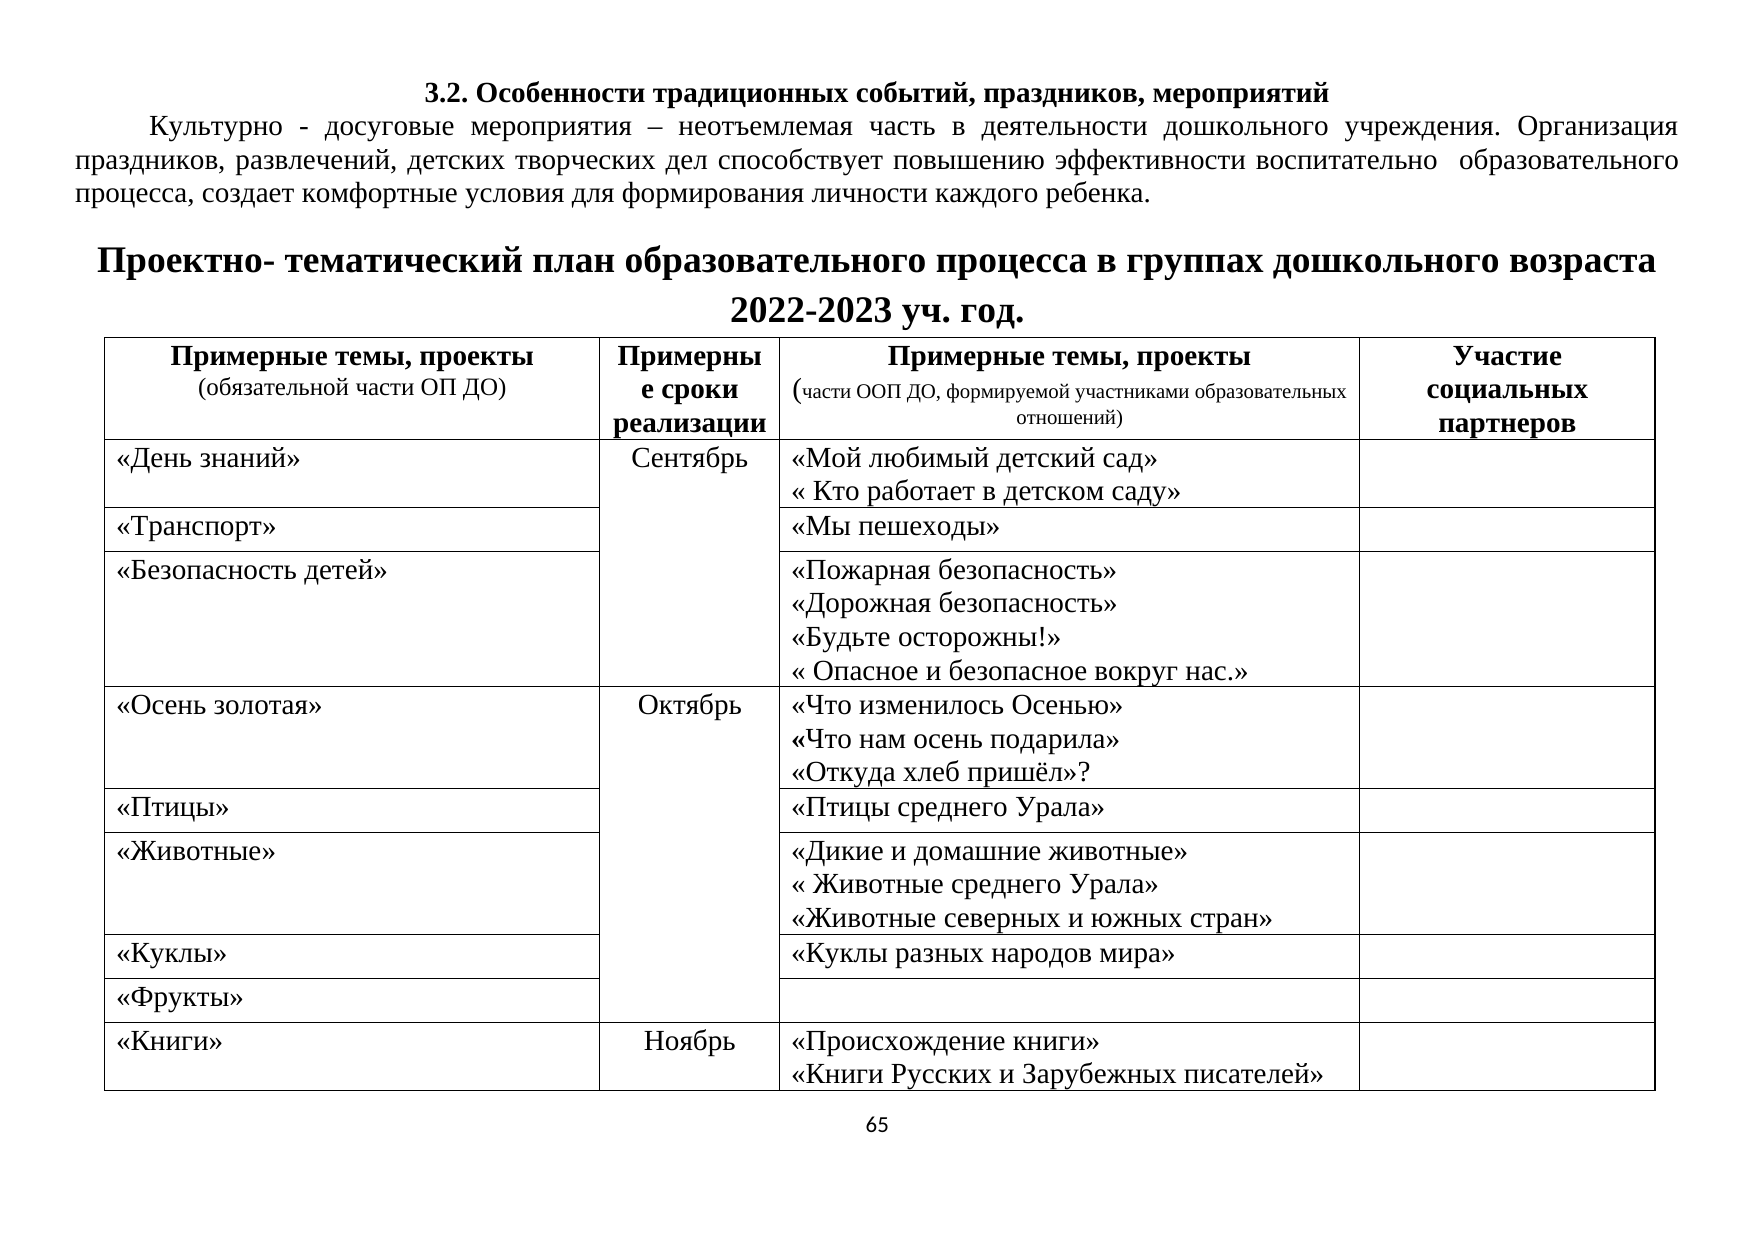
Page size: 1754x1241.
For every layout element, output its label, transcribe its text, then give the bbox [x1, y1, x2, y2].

table_cell [1360, 440, 1654, 507]
table_cell «Куклы разных народов мира» [780, 935, 1359, 978]
table_cell Сентябрь [600, 440, 779, 686]
table_cell [1360, 979, 1654, 1022]
table_cell [1360, 552, 1654, 686]
table_header Примерные темы, проекты (части ООП ДО, формируемой участниками образовательных отношений) [780, 338, 1359, 439]
table_cell [1360, 833, 1654, 934]
table_cell «Мы пешеходы» [780, 508, 1359, 551]
table_cell [1360, 687, 1654, 788]
table_cell «Осень золотая» [105, 687, 599, 788]
table_cell «Птицы среднего Урала» [780, 789, 1359, 832]
table_cell Ноябрь [600, 1023, 779, 1090]
table_cell «Книги» [105, 1023, 599, 1090]
table_cell «Куклы» [105, 935, 599, 978]
text 3.2. Особенности традиционных событий, праздников, мероприятий [75, 75, 1679, 108]
table_cell «Мой любимый детский сад» « Кто работает в детском саду» [780, 440, 1359, 507]
table_cell «День знаний» [105, 440, 599, 507]
table_cell «Безопасность детей» [105, 552, 599, 686]
text 2022-2023 уч. год. [75, 287, 1679, 331]
table_cell «Что изменилось Осенью» «Что нам осень подарила» «Откуда хлеб пришёл»? [780, 687, 1359, 788]
table_cell «Птицы» [105, 789, 599, 832]
table_cell Октябрь [600, 687, 779, 1022]
table_header Участие социальных партнеров [1360, 338, 1654, 439]
table_header Примерные темы, проекты (обязательной части ОП ДО) [105, 338, 599, 439]
table_cell «Животные» [105, 833, 599, 934]
table_cell «Транспорт» [105, 508, 599, 551]
table_cell [1360, 508, 1654, 551]
table_cell «Фрукты» [105, 979, 599, 1022]
table_cell [1360, 1023, 1654, 1090]
table_cell [780, 979, 1359, 1022]
table_cell [1360, 935, 1654, 978]
table_cell «Пожарная безопасность» «Дорожная безопасность» «Будьте осторожны!» « Опасное и безопасное вокруг нас.» [780, 552, 1359, 686]
text Проектно- тематический план образовательного процесса в группах дошкольного возраста [75, 238, 1679, 281]
table_cell «Дикие и домашние животные» « Животные среднего Урала» «Животные северных и южных стран» [780, 833, 1359, 934]
table_header Примерные сроки реализации [600, 338, 779, 439]
text Культурно - досуговые мероприятия – неотъемлемая часть в деятельности дошкольного учреждения. Организация праздников, развлечений, детских творческих дел способствует повышению эффективности воспитательно образовательного процесса, создает комфортные условия для формирования личности каждого ребенка. [75, 108, 1679, 209]
table_cell [1360, 789, 1654, 832]
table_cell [780, 1023, 1359, 1090]
